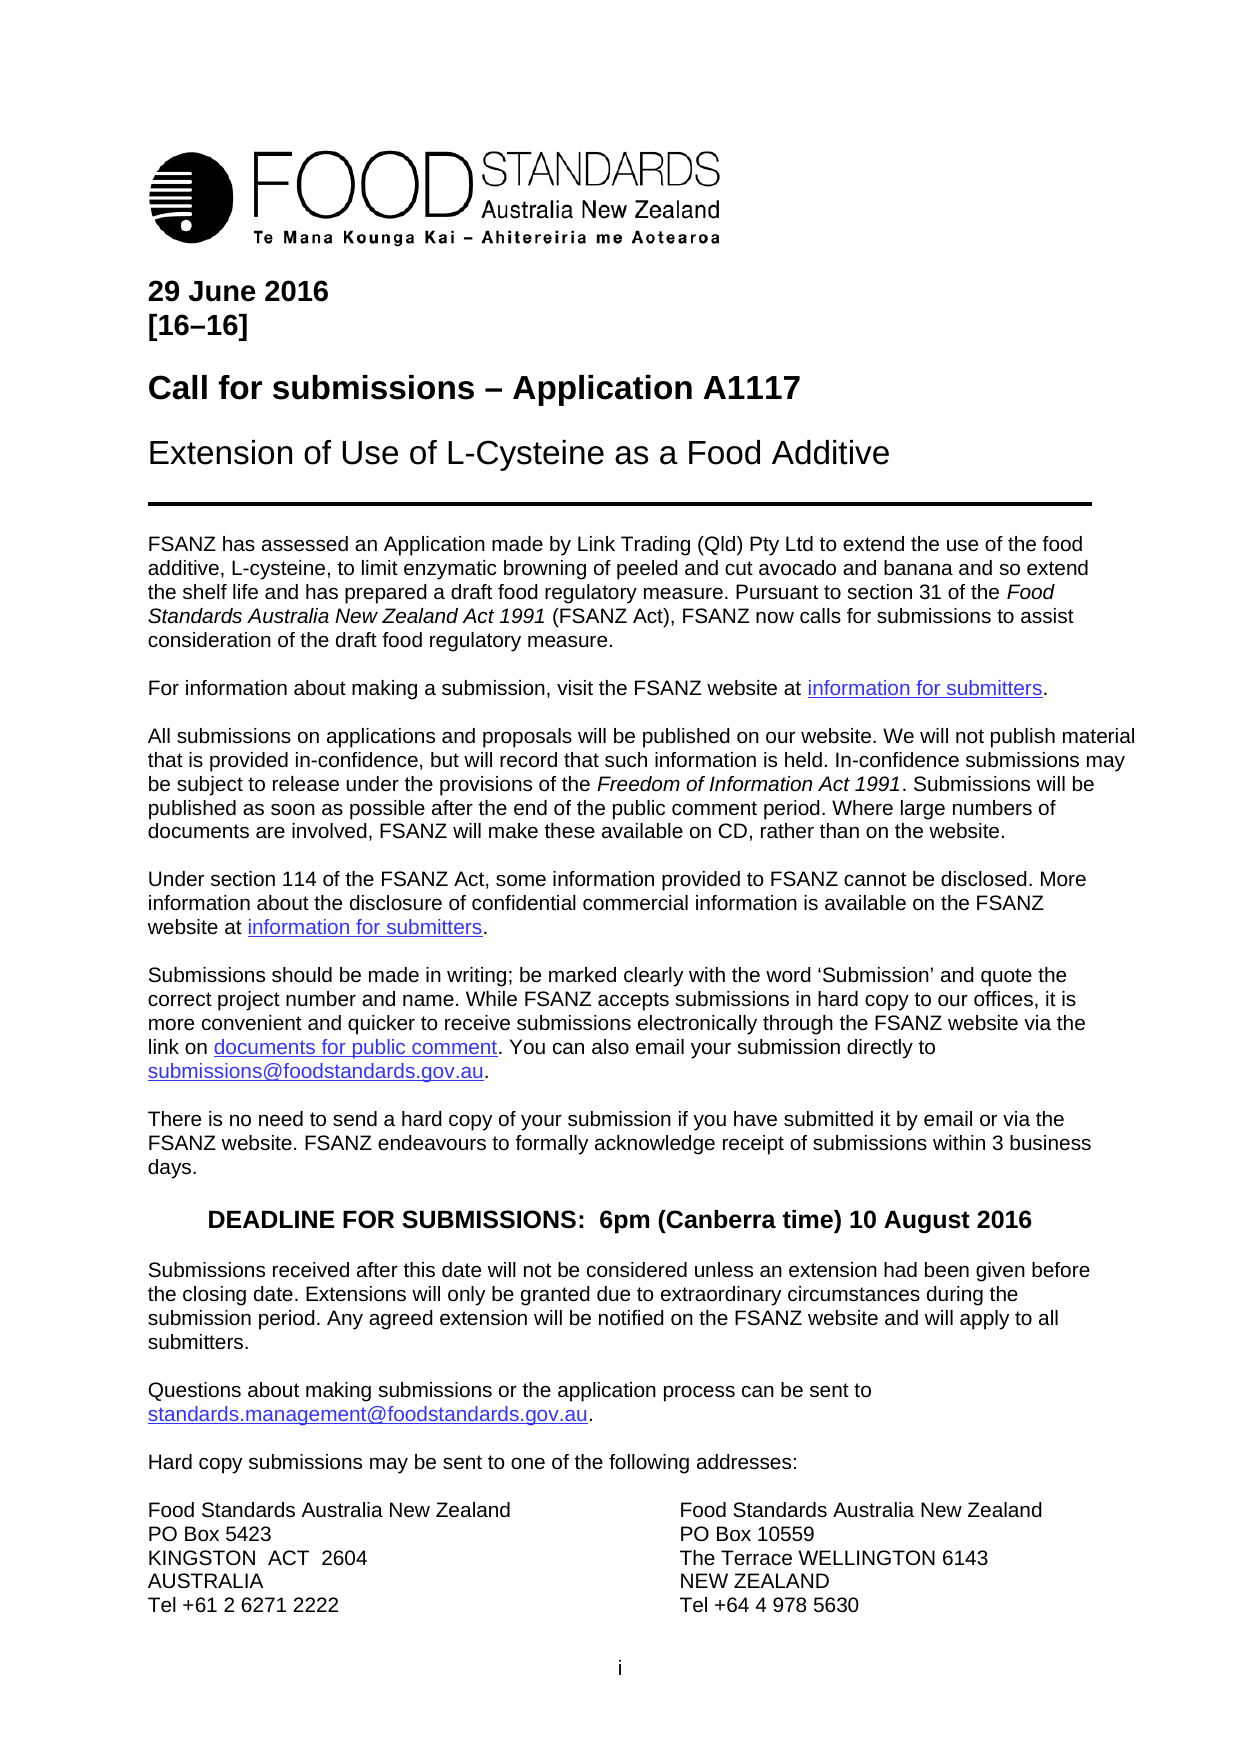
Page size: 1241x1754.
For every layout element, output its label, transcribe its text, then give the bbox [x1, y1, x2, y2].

title Extension of Use of L-Cysteine as a Food Additive [148, 433, 1092, 471]
text Submissions received after this date will not be considered unless an extension had been given before the closing date. Extensions will only be granted due to extraordinary circumstances during the submission period. Any agreed extension will be notified on the FSANZ website and will apply to all submitters. [148, 1258, 1092, 1354]
text FSANZ has assessed an Application made by Link Trading (Qld) Pty Ltd to extend the use of the food additive, L-cysteine, to limit enzymatic browning of peeled and cut avocado and banana and so extend the shelf life and has prepared a draft food regulatory measure. Pursuant to section 31 of the Food Standards Australia New Zealand Act 1991 (FSANZ Act), FSANZ now calls for submissions to assist consideration of the draft food regulatory measure. [148, 532, 1092, 652]
picture [147, 147, 720, 249]
text Hard copy submissions may be sent to one of the following addresses: [148, 1449, 1092, 1473]
text Food Standards Australia New Zealand Food Standards Australia New Zealand [148, 1497, 1092, 1521]
text AUSTRALIA NEW ZEALAND [148, 1569, 1092, 1593]
text 29 June 2016 [148, 274, 1092, 308]
text Tel +61 2 6271 2222 Tel +64 4 978 5630 [148, 1593, 1092, 1617]
text KINGSTON ACT 2604 The Terrace WELLINGTON 6143 [148, 1545, 1092, 1569]
text Submissions should be made in writing; be marked clearly with the word ‘Submission’ and quote the correct project number and name. While FSANZ accepts submissions in hard copy to our offices, it is more convenient and quicker to receive submissions electronically through the FSANZ website via the link on documents for public comment. You can also email your submission directly to submissions@foodstandards.gov.au. [148, 963, 1092, 1083]
text For information about making a submission, visit the FSANZ website at information for submitters. [148, 676, 1092, 699]
text There is no need to send a hard copy of your submission if you have submitted it by email or via the FSANZ website. FSANZ endeavours to formally acknowledge receipt of submissions within 3 business days. [148, 1107, 1092, 1179]
title Call for submissions – Application A1117 [148, 368, 1092, 406]
text All submissions on applications and proposals will be published on our website. We will not publish material that is provided in-confidence, but will record that such information is held. In-confidence submissions may be subject to release under the provisions of the Freedom of Information Act 1991. Submissions will be published as soon as possible after the end of the public comment period. Where large numbers of documents are involved, FSANZ will make these available on CD, rather than on the website. [148, 723, 1137, 843]
text PO Box 5423 PO Box 10559 [148, 1521, 1092, 1545]
text Questions about making submissions or the application process can be sent to standards.management@foodstandards.gov.au. [148, 1378, 1092, 1426]
text DEADLINE FOR SUBMISSIONS: 6pm (Canberra time) 10 August 2016 [148, 1205, 1092, 1234]
text Under section 114 of the FSANZ Act, some information provided to FSANZ cannot be disclosed. More information about the disclosure of confidential commercial information is available on the FSANZ website at information for submitters. [148, 867, 1092, 939]
text [16–16] [148, 308, 1092, 342]
